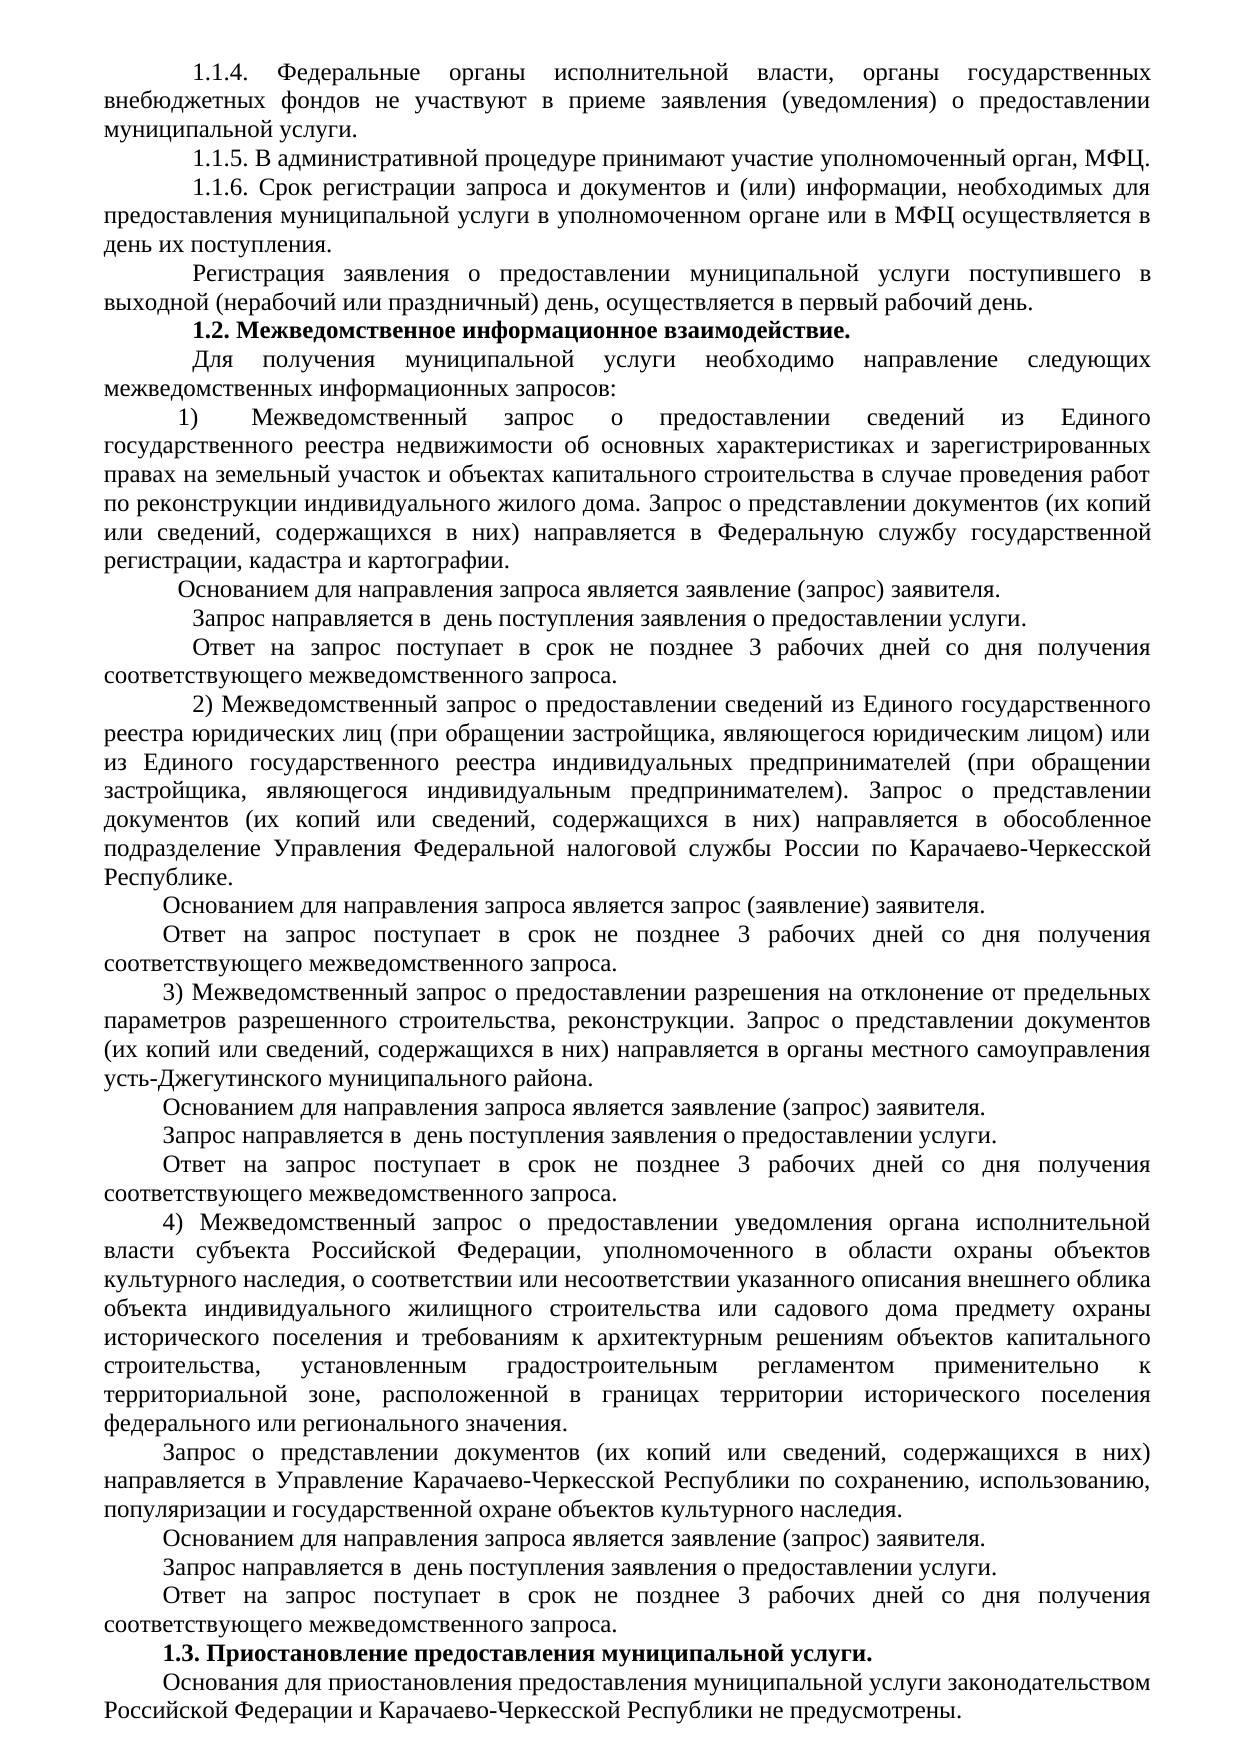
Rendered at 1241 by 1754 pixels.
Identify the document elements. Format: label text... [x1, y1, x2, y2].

text Основанием для направления запроса является запрос (заявление) заявителя. [103, 890, 1152, 919]
text 3) Межведомственный запрос о предоставлении разрешения на отклонение от предельных параметров разрешенного строительства, реконструкции. Запрос о представлении документов (их копий или сведений, содержащихся в них) направляется в органы местного самоуправления усть-Джегутинского муниципального района. [103, 977, 1152, 1092]
text 1.1.4. Федеральные органы исполнительной власти, органы государственных внебюджетных фондов не участвуют в приеме заявления (уведомления) о предоставлении муниципальной услуги. [103, 57, 1152, 143]
text Ответ на запрос поступает в срок не позднее 3 рабочих дней со дня получения соответствующего межведомственного запроса. [103, 1580, 1152, 1638]
text 4) Межведомственный запрос о предоставлении уведомления органа исполнительной власти субъекта Российской Федерации, уполномоченного в области охраны объектов культурного наследия, о соответствии или несоответствии указанного описания внешнего облика объекта индивидуального жилищного строительства или садового дома предмету охраны исторического поселения и требованиям к архитектурным решениям объектов капитального строительства, установленным градостроительным регламентом применительно к территориальной зоне, расположенной в границах территории исторического поселения федерального или регионального значения. [103, 1207, 1152, 1437]
text 1) Межведомственный запрос о предоставлении сведений из Единого государственного реестра недвижимости об основных характеристиках и зарегистрированных правах на земельный участок и объектах капитального строительства в случае проведения работ по реконструкции индивидуального жилого дома. Запрос о представлении документов (их копий или сведений, содержащихся в них) направляется в Федеральную службу государственной регистрации, кадастра и картографии. [103, 402, 1152, 574]
text Основанием для направления запроса является заявление (запрос) заявителя. [103, 1092, 1152, 1120]
text Ответ на запрос поступает в срок не позднее 3 рабочих дней со дня получения соответствующего межведомственного запроса. [103, 919, 1152, 977]
text Регистрация заявления о предоставлении муниципальной услуги поступившего в выходной (нерабочий или праздничный) день, осуществляется в первый рабочий день. [103, 258, 1152, 315]
text Основанием для направления запроса является заявление (запрос) заявителя. [103, 574, 1152, 603]
text Запрос о представлении документов (их копий или сведений, содержащихся в них) направляется в Управление Карачаево-Черкесской Республики по сохранению, использованию, популяризации и государственной охране объектов культурного наследия. [103, 1437, 1152, 1523]
text Основания для приостановления предоставления муниципальной услуги законодательством Российской Федерации и Карачаево-Черкесской Республики не предусмотрены. [103, 1667, 1152, 1724]
text Запрос направляется в день поступления заявления о предоставлении услуги. [103, 1120, 1152, 1149]
text 1.2. Межведомственное информационное взаимодействие. [103, 315, 1152, 344]
text Запрос направляется в день поступления заявления о предоставлении услуги. [103, 603, 1152, 632]
text 1.1.6. Срок регистрации запроса и документов и (или) информации, необходимых для предоставления муниципальной услуги в уполномоченном органе или в МФЦ осуществляется в день их поступления. [103, 172, 1152, 258]
text 2) Межведомственный запрос о предоставлении сведений из Единого государственного реестра юридических лиц (при обращении застройщика, являющегося юридическим лицом) или из Единого государственного реестра индивидуальных предпринимателей (при обращении застройщика, являющегося индивидуальным предпринимателем). Запрос о представлении документов (их копий или сведений, содержащихся в них) направляется в обособленное подразделение Управления Федеральной налоговой службы России по Карачаево-Черкесской Республике. [103, 689, 1152, 890]
text Основанием для направления запроса является заявление (запрос) заявителя. [103, 1523, 1152, 1552]
text 1.3. Приостановление предоставления муниципальной услуги. [103, 1638, 1152, 1667]
text Для получения муниципальной услуги необходимо направление следующих межведомственных информационных запросов: [103, 344, 1152, 402]
text 1.1.5. В административной процедуре принимают участие уполномоченный орган, МФЦ. [103, 143, 1152, 172]
text Запрос направляется в день поступления заявления о предоставлении услуги. [103, 1552, 1152, 1580]
text Ответ на запрос поступает в срок не позднее 3 рабочих дней со дня получения соответствующего межведомственного запроса. [103, 1149, 1152, 1207]
text Ответ на запрос поступает в срок не позднее 3 рабочих дней со дня получения соответствующего межведомственного запроса. [103, 632, 1152, 689]
